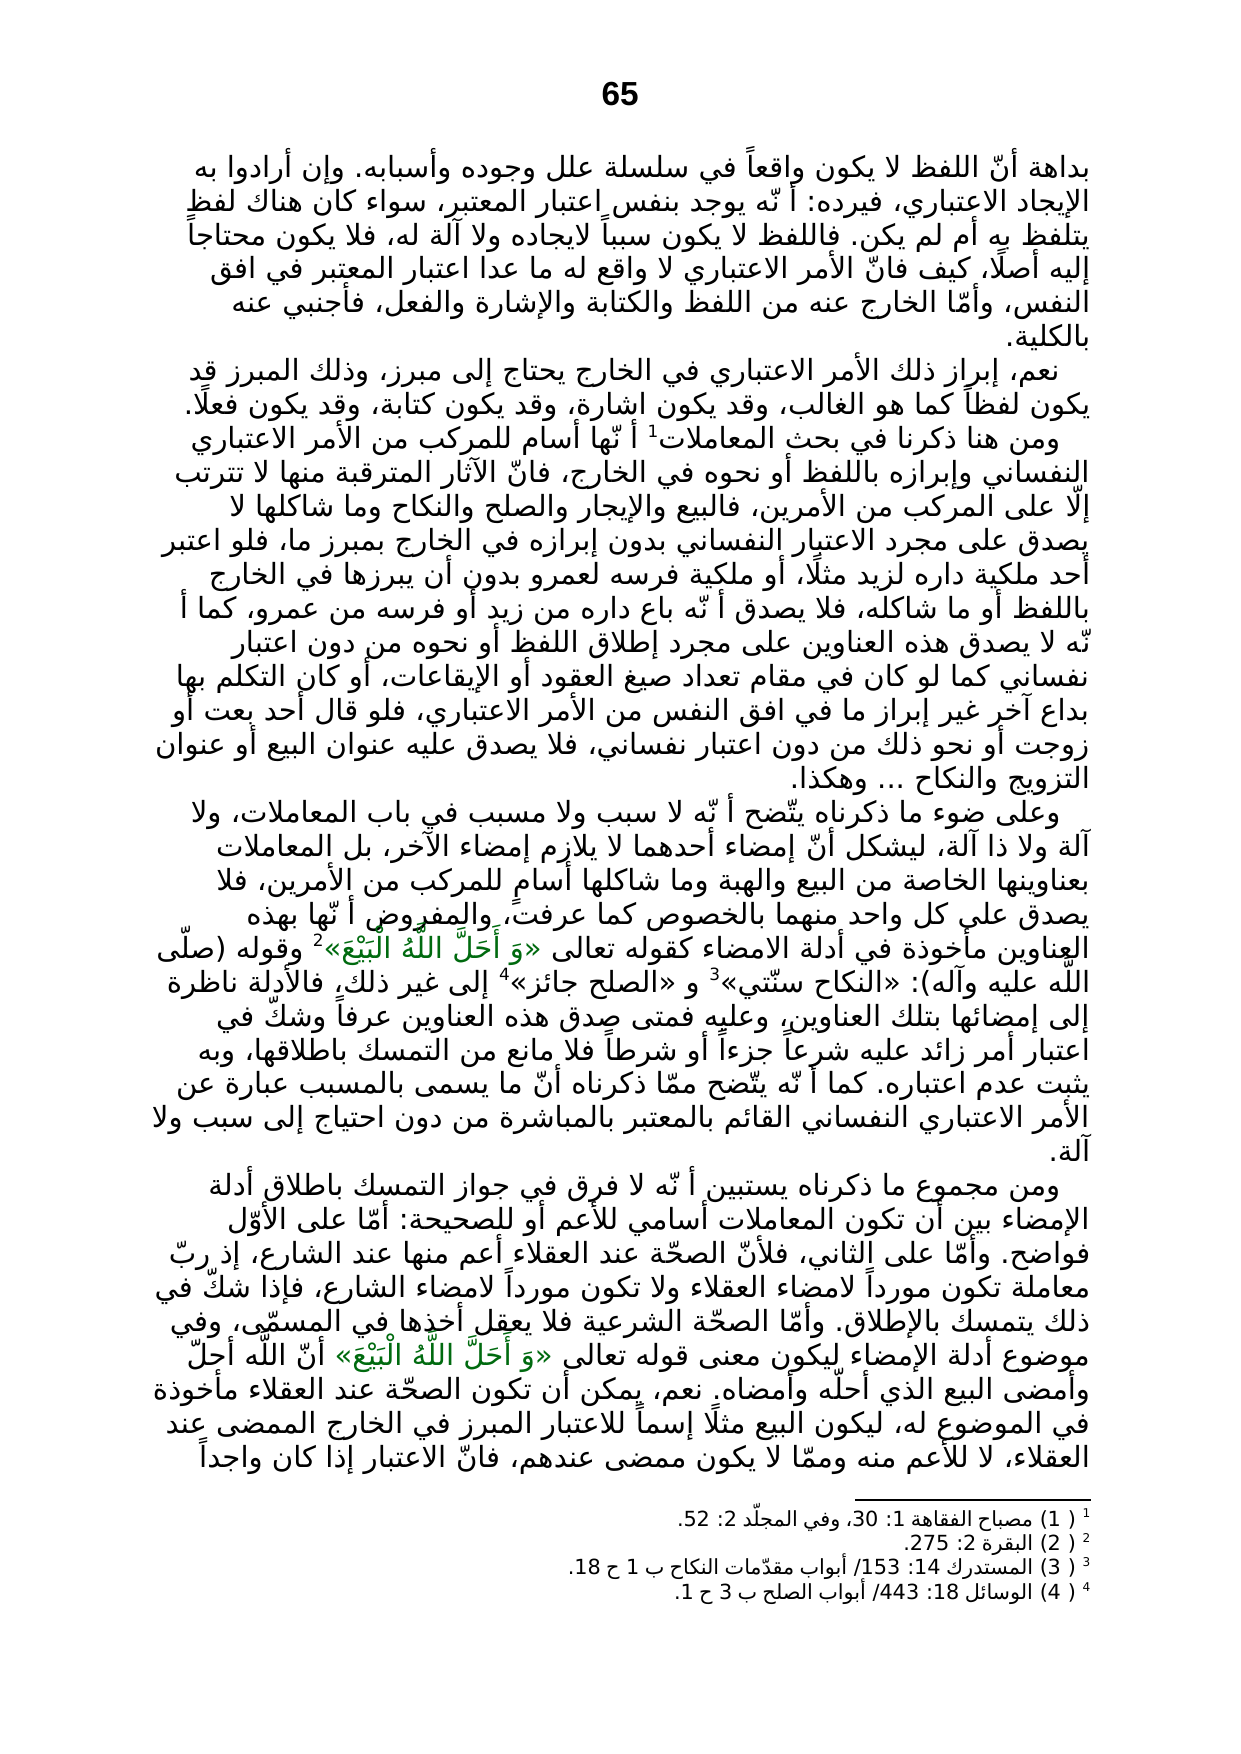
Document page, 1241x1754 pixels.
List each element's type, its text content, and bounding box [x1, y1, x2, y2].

text نعم، إبراز ذلك الأمر الاعتباري في الخارج يحتاج إلى مبرز، وذلك المبرز قد يكون لفظاً كما هو الغالب، وقد يكون اشارة، وقد يكون كتابة، وقد يكون فعلًا. [150, 354, 1090, 422]
text ومن هنا ذكرنا في بحث المعاملات‏ أ نّها أسام للمركب من الأمر الاعتباري النفساني وإبرازه باللفظ أو نحوه في الخارج، فانّ الآثار المترقبة منها لا تترتب إلّا على المركب من الأمرين، فالبيع والإيجار والصلح والنكاح وما شاكلها لا يصدق على مجرد الاعتبار النفساني بدون إبرازه في الخارج بمبرز ما، فلو اعتبر أحد ملكية داره لزيد مثلًا، أو ملكية فرسه لعمرو بدون أن يبرزها في الخارج باللفظ أو ما شاكله، فلا يصدق أ نّه باع داره من زيد أو فرسه من عمرو، كما أ نّه لا يصدق هذه العناوين على مجرد إطلاق اللفظ أو نحوه من دون اعتبار نفساني كما لو كان في مقام تعداد صيغ العقود أو الإيقاعات، أو كان التكلم بها بداع آخر غير إبراز ما في افق النفس من الأمر الاعتباري، فلو قال أحد بعت أو زوجت أو نحو ذلك من دون اعتبار نفساني، فلا يصدق عليه عنوان البيع أو عنوان التزويج والنكاح ... وهكذا. [150, 422, 1090, 795]
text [150, 1169, 1090, 1474]
text وعلى ضوء ما ذكرناه يتّضح أ نّه لا سبب ولا مسبب في باب المعاملات، ولا آلة ولا ذا آلة، ليشكل أنّ إمضاء أحدهما لا يلازم إمضاء الآخر، بل المعاملات بعناوينها الخاصة من البيع والهبة وما شاكلها أسامٍ للمركب من الأمرين، فلا يصدق على كل واحد منهما بالخصوص كما عرفت، والمفروض أ نّها بهذه العناوين مأخوذة في أدلة الامضاء كقوله تعالى‏ «وَ أَحَلَّ اللَّهُ الْبَيْعَ» وقوله (صلّى اللَّه عليه وآله): «النكاح سنّتي» و «الصلح جائز» إلى غير ذلك، فالأدلة ناظرة إلى إمضائها بتلك العناوين، وعليه فمتى صدق هذه العناوين‏ عرفاً وشكّ في اعتبار أمر زائد عليه شرعاً جزءاً أو شرطاً فلا مانع من التمسك باطلاقها، وبه يثبت عدم اعتباره. كما أ نّه يتّضح ممّا ذكرناه أنّ ما يسمى بالمسبب عبارة عن الأمر الاعتباري النفساني القائم بالمعتبر بالمباشرة من دون احتياج إلى سبب ولا آلة. [150, 795, 1090, 1169]
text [150, 150, 1090, 354]
